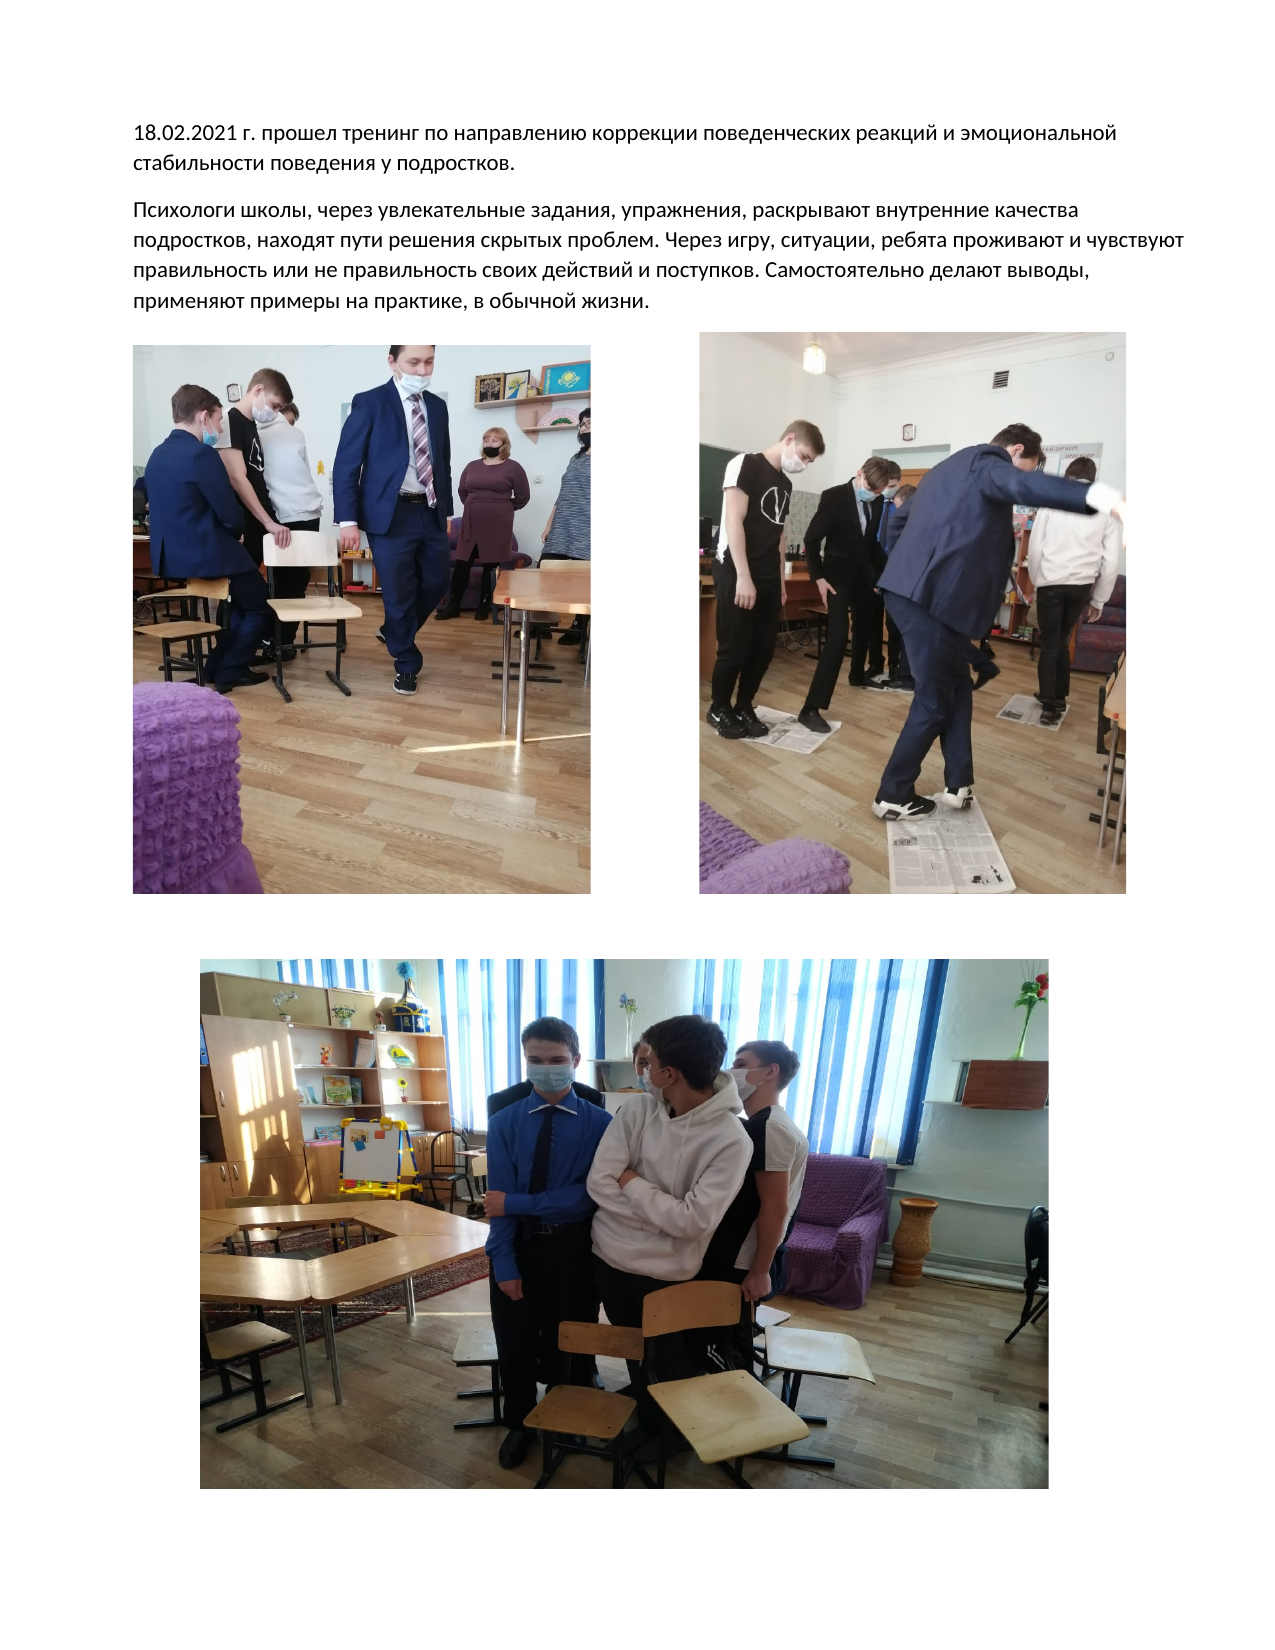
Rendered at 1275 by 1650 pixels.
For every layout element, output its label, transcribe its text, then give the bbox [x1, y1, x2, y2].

text 18.02.2021 г. прошел тренинг по направлению коррекции поведенческих реакций и эмоциональной стабильности поведения у подростков. [133, 118, 1186, 176]
picture [699, 332, 1127, 894]
picture [132, 345, 591, 894]
picture [200, 959, 1049, 1489]
text Психологи школы, через увлекательные задания, упражнения, раскрывают внутренние качества подростков, находят пути решения скрытых проблем. Через игру, ситуации, ребята проживают и чувствуют правильность или не правильность своих действий и поступков. Самостоятельно делают выводы, применяют примеры на практике, в обычной жизни. [133, 195, 1186, 314]
